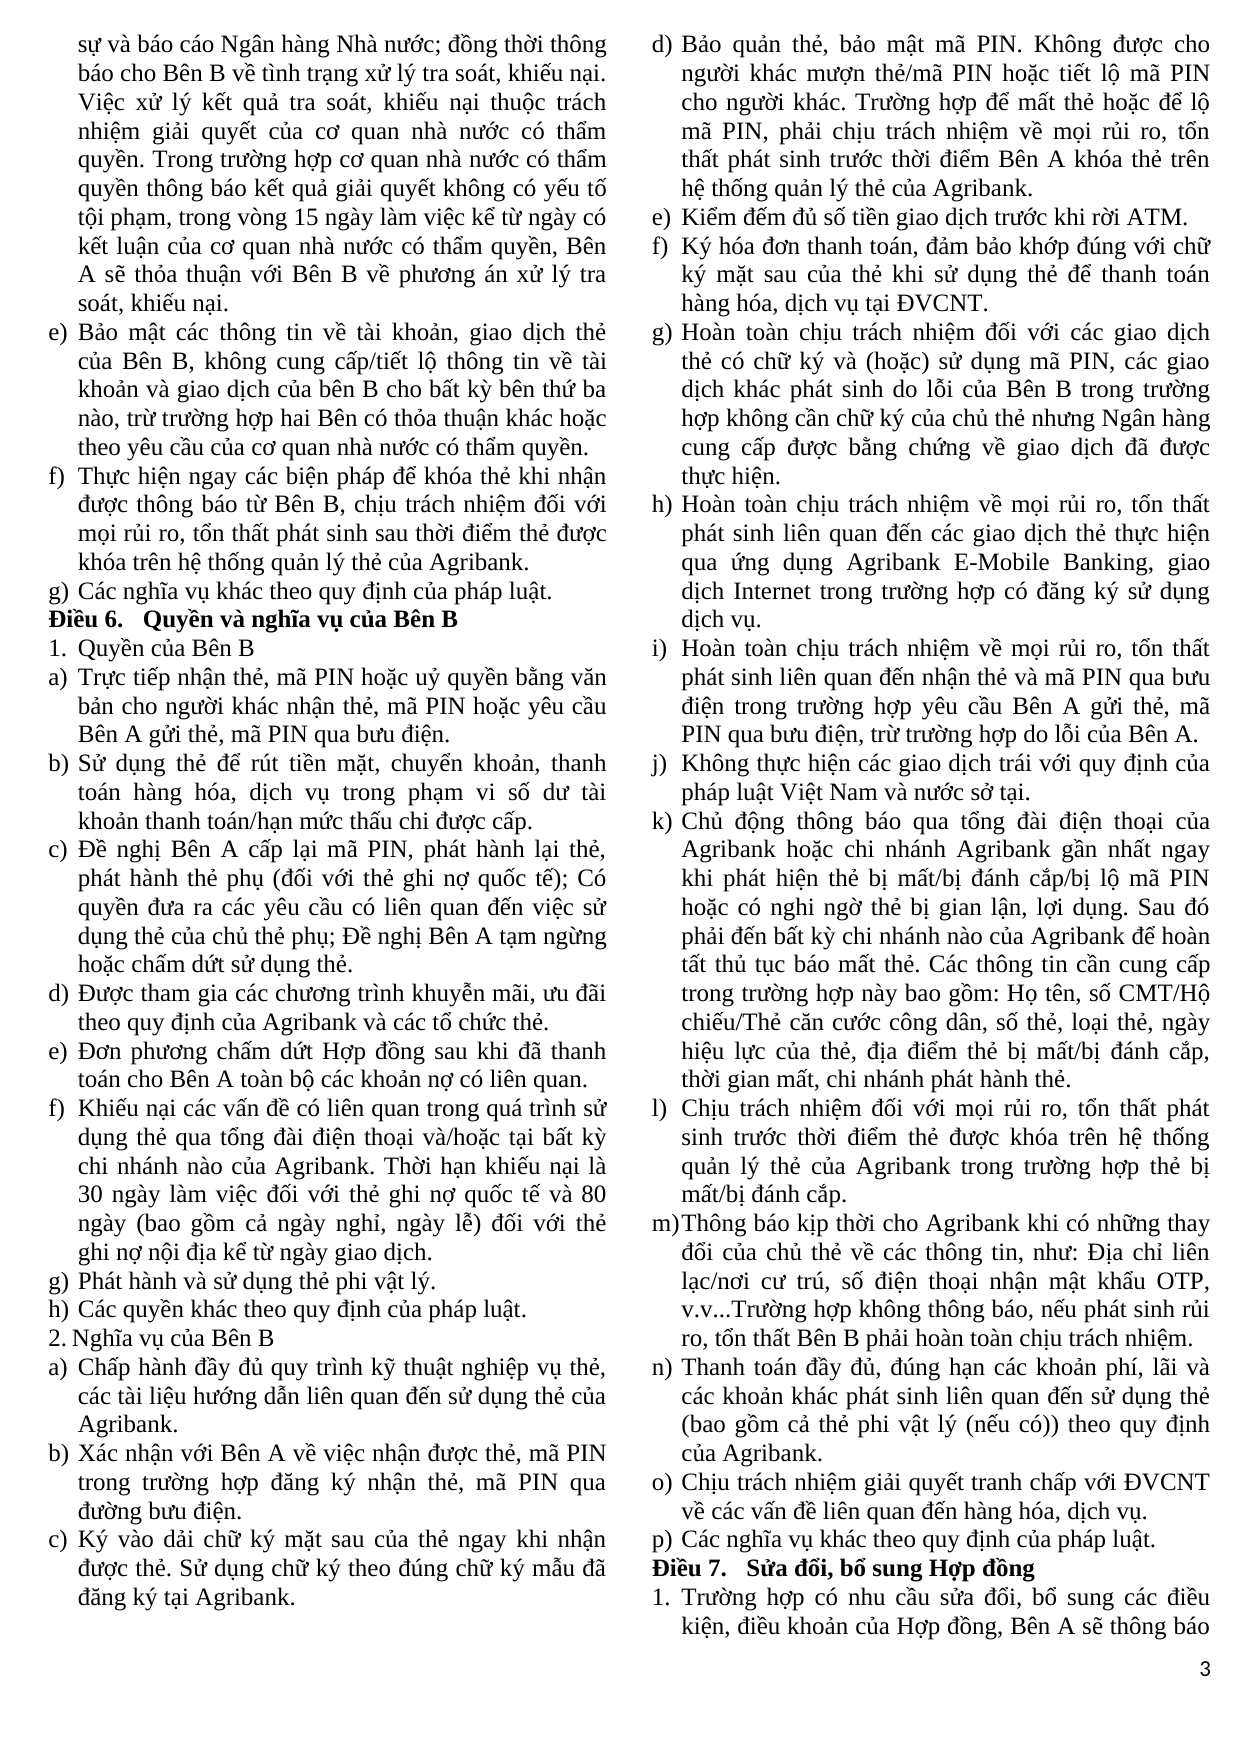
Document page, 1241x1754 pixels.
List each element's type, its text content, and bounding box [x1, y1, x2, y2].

list Khiếu nại các vấn đề có liên quan trong quá trình sử dụng thẻ qua tổng đài điện thoại và/hoặc tại bất kỳ chi nhánh nào của Agribank. Thời hạn khiếu nại là 30 ngày làm việc đối với thẻ ghi nợ quốc tế và 80 ngày (bao gồm cả ngày nghỉ, ngày lễ) đối với thẻ ghi nợ nội địa kể từ ngày giao dịch. [48, 1093, 607, 1266]
list Hoàn toàn chịu trách nhiệm đối với các giao dịch thẻ có chữ ký và (hoặc) sử dụng mã PIN, các giao dịch khác phát sinh do lỗi của Bên B trong trường hợp không cần chữ ký của chủ thẻ nhưng Ngân hàng cung cấp được bằng chứng về giao dịch đã được thực hiện. [652, 317, 1211, 489]
list Chịu trách nhiệm đối với mọi rủi ro, tổn thất phát sinh trước thời điểm thẻ được khóa trên hệ thống quản lý thẻ của Agribank trong trường hợp thẻ bị mất/bị đánh cắp. [652, 1093, 1211, 1208]
list Phát hành và sử dụng thẻ phi vật lý. [48, 1266, 607, 1294]
list Quyền của Bên B [48, 633, 607, 662]
list Quyền và nghĩa vụ của Bên B [48, 604, 607, 633]
list Đơn phương chấm dứt Hợp đồng sau khi đã thanh toán cho Bên A toàn bộ các khoản nợ có liên quan. [48, 1036, 607, 1093]
list Sửa đổi, bổ sung Hợp đồng [652, 1553, 1211, 1582]
list Không thực hiện các giao dịch trái với quy định của pháp luật Việt Nam và nước sở tại. [652, 748, 1211, 806]
list Chịu trách nhiệm giải quyết tranh chấp với ĐVCNT về các vấn đề liên quan đến hàng hóa, dịch vụ. [652, 1467, 1211, 1524]
list Thông báo kịp thời cho Agribank khi có những thay đổi của chủ thẻ về các thông tin, như: Địa chỉ liên lạc/nơi cư trú, số điện thoại nhận mật khẩu OTP, v.v...Trường hợp không thông báo, nếu phát sinh rủi ro, tổn thất Bên B phải hoàn toàn chịu trách nhiệm. [652, 1208, 1211, 1352]
list Đề nghị Bên A cấp lại mã PIN, phát hành lại thẻ, phát hành thẻ phụ (đối với thẻ ghi nợ quốc tế); Có quyền đưa ra các yêu cầu có liên quan đến việc sử dụng thẻ của chủ thẻ phụ; Đề nghị Bên A tạm ngừng hoặc chấm dứt sử dụng thẻ. [48, 834, 607, 978]
list Thực hiện ngay các biện pháp để khóa thẻ khi nhận được thông báo từ Bên B, chịu trách nhiệm đối với mọi rủi ro, tổn thất phát sinh sau thời điểm thẻ được khóa trên hệ thống quản lý thẻ của Agribank. [48, 461, 607, 576]
list Thanh toán đầy đủ, đúng hạn các khoản phí, lãi và các khoản khác phát sinh liên quan đến sử dụng thẻ (bao gồm cả thẻ phi vật lý (nếu có)) theo quy định của Agribank. [652, 1352, 1211, 1467]
list Sử dụng thẻ để rút tiền mặt, chuyển khoản, thanh toán hàng hóa, dịch vụ trong phạm vi số dư tài khoản thanh toán/hạn mức thấu chi được cấp. [48, 748, 607, 834]
list Ký hóa đơn thanh toán, đảm bảo khớp đúng với chữ ký mặt sau của thẻ khi sử dụng thẻ để thanh toán hàng hóa, dịch vụ tại ĐVCNT. [652, 231, 1211, 317]
list Chấp hành đầy đủ quy trình kỹ thuật nghiệp vụ thẻ, các tài liệu hướng dẫn liên quan đến sử dụng thẻ của Agribank. [48, 1352, 607, 1438]
list Bảo mật các thông tin về tài khoản, giao dịch thẻ của Bên B, không cung cấp/tiết lộ thông tin về tài khoản và giao dịch của bên B cho bất kỳ bên thứ ba nào, trừ trường hợp hai Bên có thỏa thuận khác hoặc theo yêu cầu của cơ quan nhà nước có thẩm quyền. [48, 317, 607, 461]
list Các nghĩa vụ khác theo quy định của pháp luật. [652, 1524, 1211, 1553]
list Kiểm đếm đủ số tiền giao dịch trước khi rời ATM. [652, 202, 1211, 231]
list Xác nhận với Bên A về việc nhận được thẻ, mã PIN trong trường hợp đăng ký nhận thẻ, mã PIN qua đường bưu điện. [48, 1438, 607, 1524]
list Chủ động thông báo qua tổng đài điện thoại của Agribank hoặc chi nhánh Agribank gần nhất ngay khi phát hiện thẻ bị mất/bị đánh cắp/bị lộ mã PIN hoặc có nghi ngờ thẻ bị gian lận, lợi dụng. Sau đó phải đến bất kỳ chi nhánh nào của Agribank để hoàn tất thủ tục báo mất thẻ. Các thông tin cần cung cấp trong trường hợp này bao gồm: Họ tên, số CMT/Hộ chiếu/Thẻ căn cước công dân, số thẻ, loại thẻ, ngày hiệu lực của thẻ, địa điểm thẻ bị mất/bị đánh cắp, thời gian mất, chi nhánh phát hành thẻ. [652, 806, 1211, 1093]
list Các nghĩa vụ khác theo quy định của pháp luật. [48, 576, 607, 604]
list Nghĩa vụ của Bên B [48, 1323, 607, 1352]
list Trực tiếp nhận thẻ, mã PIN hoặc uỷ quyền bằng văn bản cho người khác nhận thẻ, mã PIN hoặc yêu cầu Bên A gửi thẻ, mã PIN qua bưu điện. [48, 662, 607, 748]
list Hoàn toàn chịu trách nhiệm về mọi rủi ro, tổn thất phát sinh liên quan đến các giao dịch thẻ thực hiện qua ứng dụng Agribank E-Mobile Banking, giao dịch Internet trong trường hợp có đăng ký sử dụng dịch vụ. [652, 489, 1211, 633]
list Các quyền khác theo quy định của pháp luật. [48, 1294, 607, 1323]
list Hoàn toàn chịu trách nhiệm về mọi rủi ro, tổn thất phát sinh liên quan đến nhận thẻ và mã PIN qua bưu điện trong trường hợp yêu cầu Bên A gửi thẻ, mã PIN qua bưu điện, trừ trường hợp do lỗi của Bên A. [652, 633, 1211, 748]
list Được tham gia các chương trình khuyễn mãi, ưu đãi theo quy định của Agribank và các tổ chức thẻ. [48, 978, 607, 1036]
list Bảo quản thẻ, bảo mật mã PIN. Không được cho người khác mượn thẻ/mã PIN hoặc tiết lộ mã PIN cho người khác. Trường hợp để mất thẻ hoặc để lộ mã PIN, phải chịu trách nhiệm về mọi rủi ro, tổn thất phát sinh trước thời điểm Bên A khóa thẻ trên hệ thống quản lý thẻ của Agribank. [652, 29, 1211, 202]
list Ký vào dải chữ ký mặt sau của thẻ ngay khi nhận được thẻ. Sử dụng chữ ký theo đúng chữ ký mẫu đã đăng ký tại Agribank. [48, 1524, 607, 1611]
